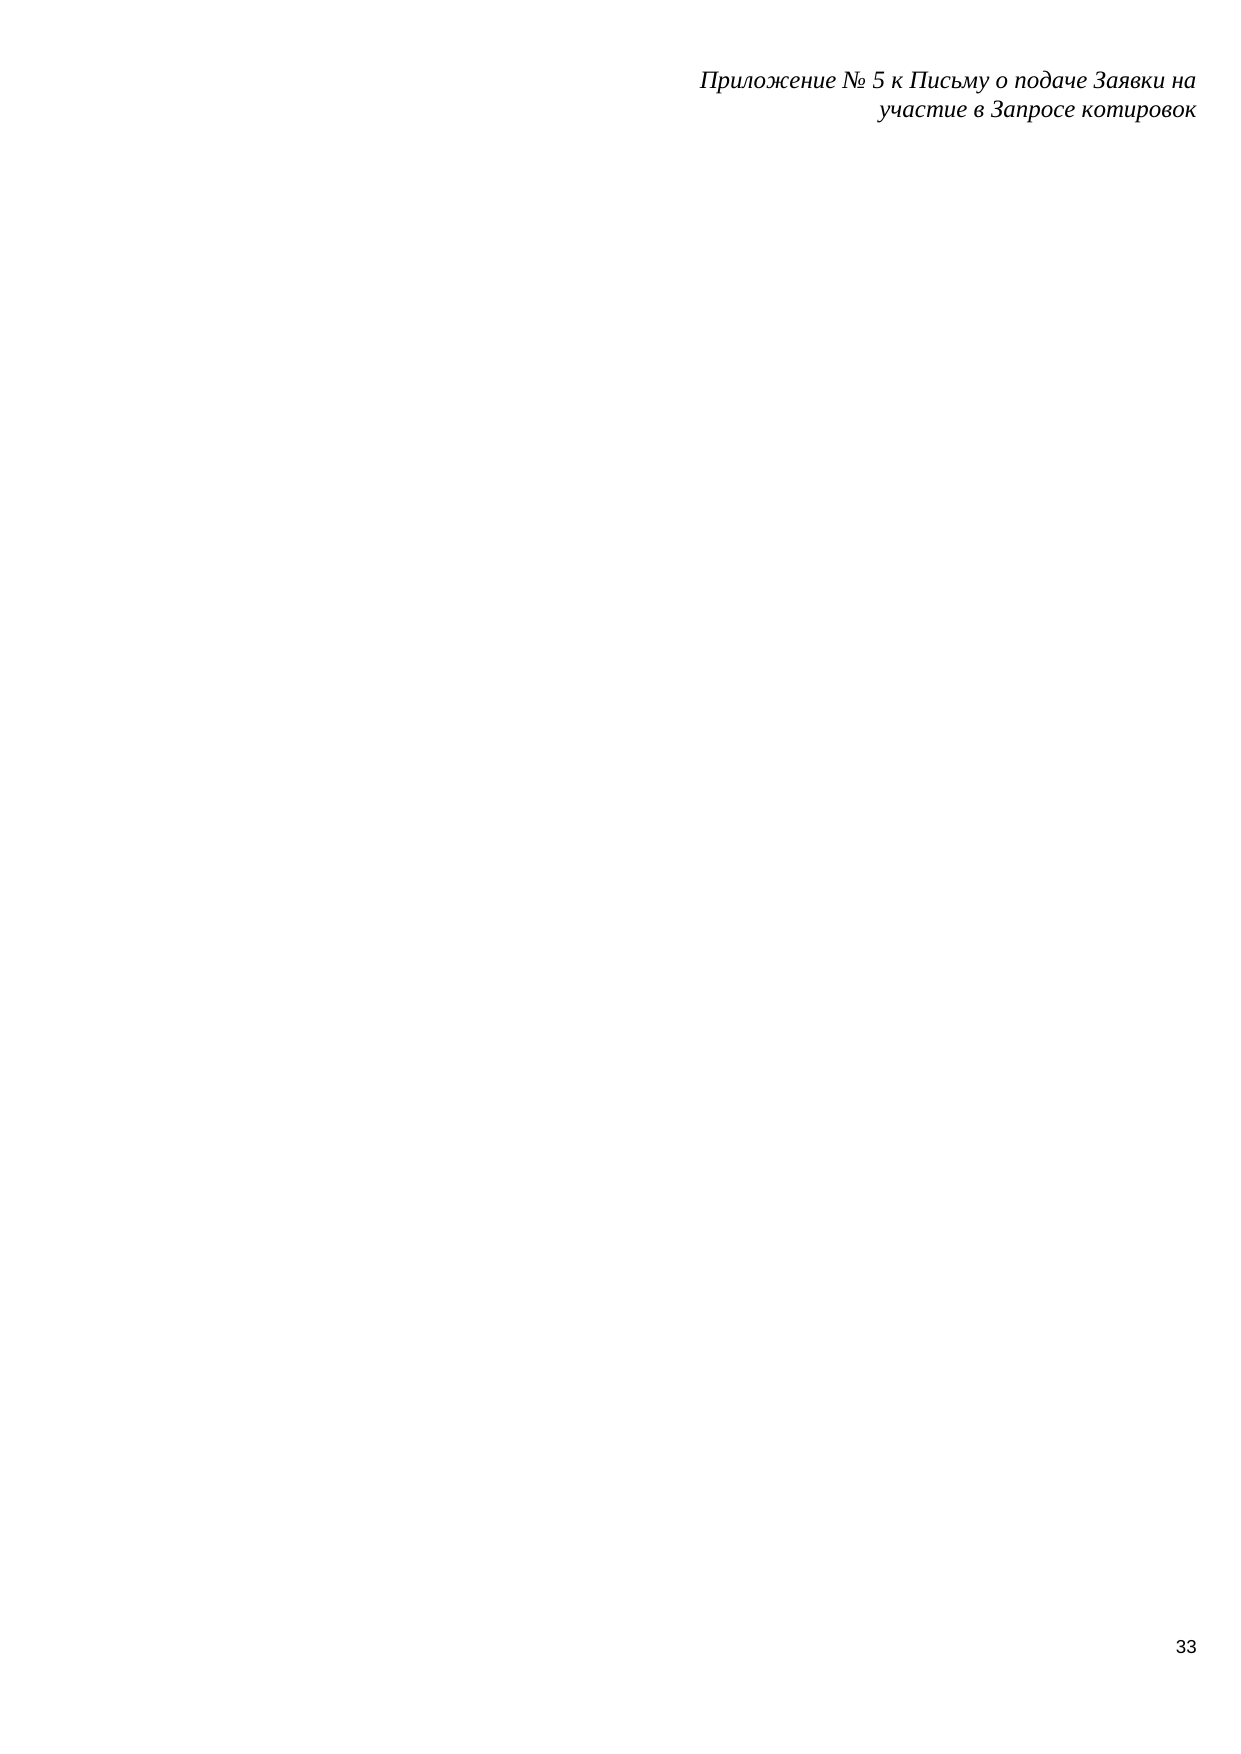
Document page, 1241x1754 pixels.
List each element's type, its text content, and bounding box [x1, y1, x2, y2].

text Приложение № 5 к Письму о подаче Заявки на участие в Запросе котировок [694, 65, 1196, 123]
